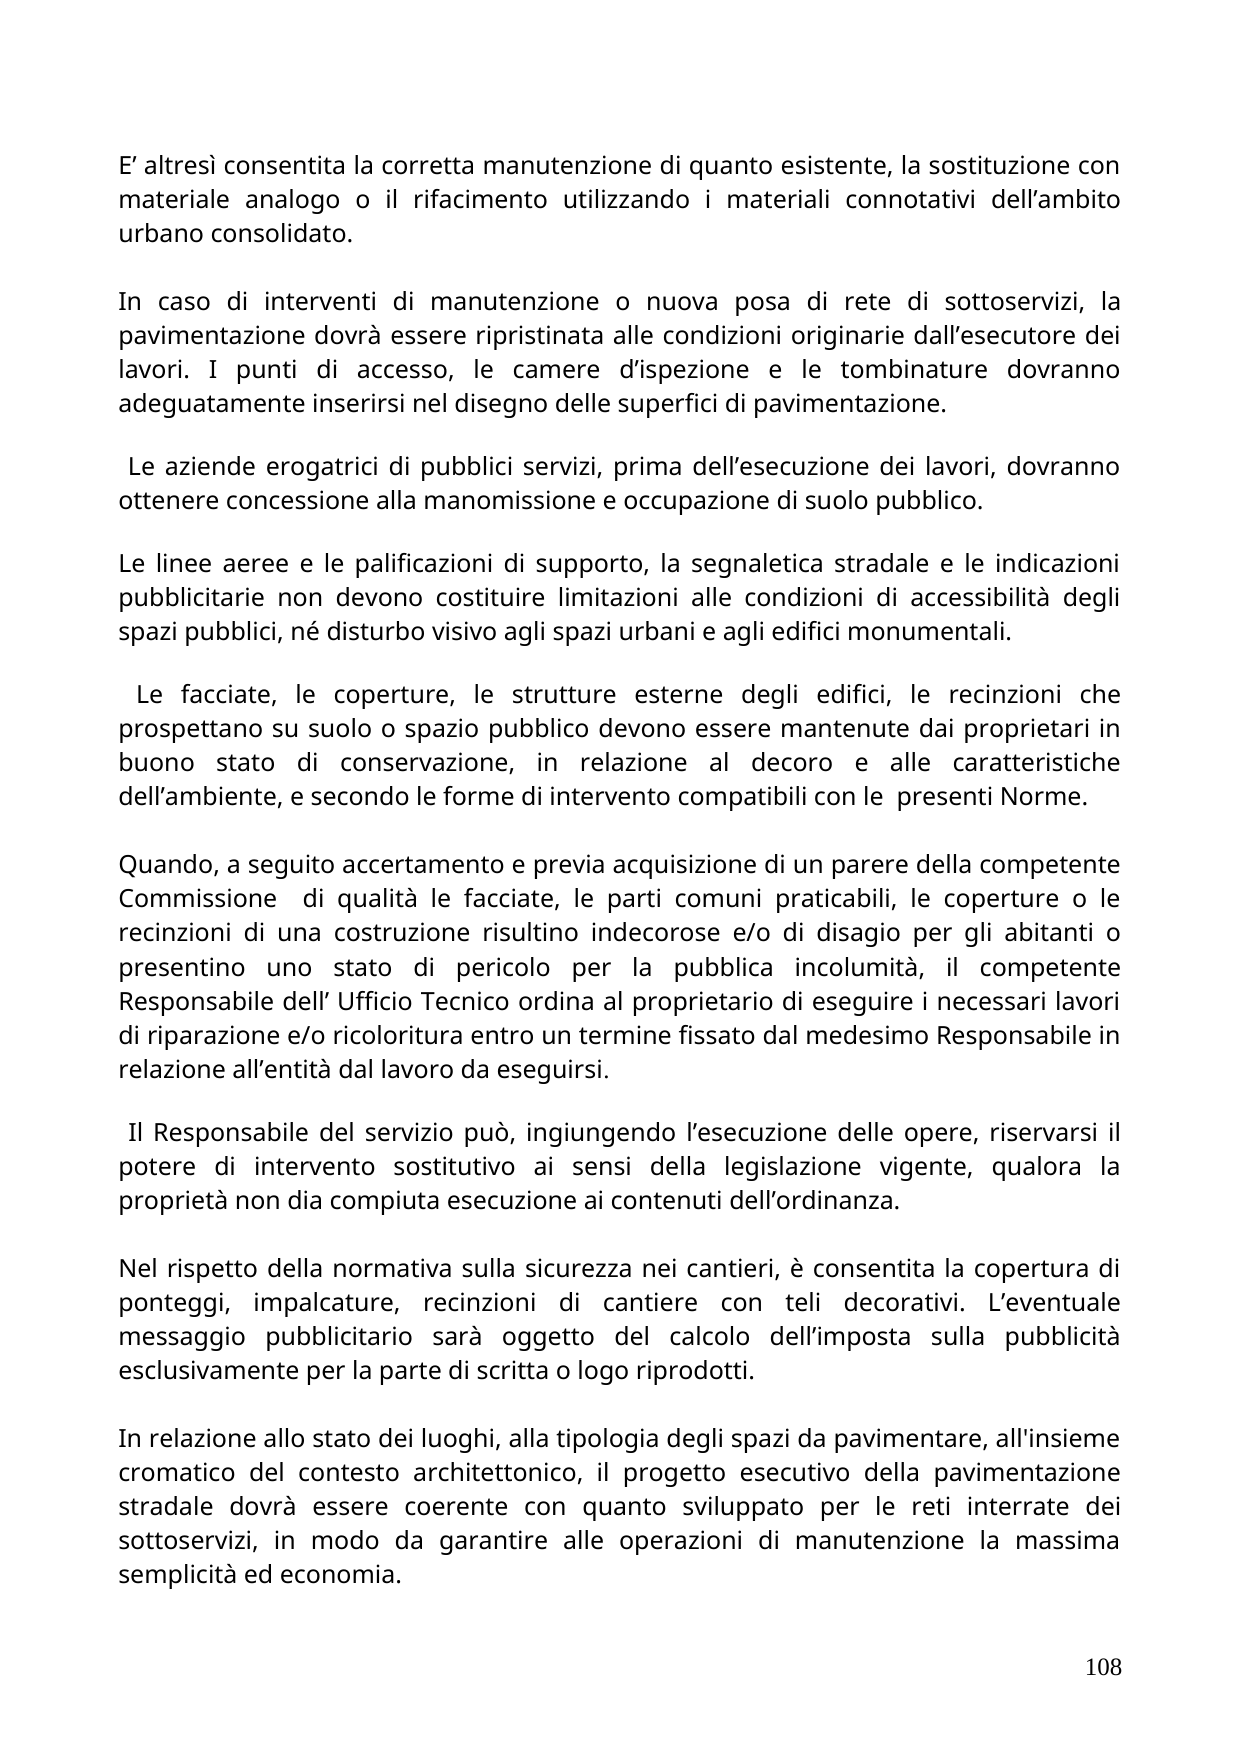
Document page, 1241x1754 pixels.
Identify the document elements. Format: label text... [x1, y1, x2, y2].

text Nel rispetto della normativa sulla sicurezza nei cantieri, è consentita la copertura di ponteggi, impalcature, recinzioni di cantiere con teli decorativi. L’eventuale messaggio pubblicitario sarà oggetto del calcolo dell’imposta sulla pubblicità esclusivamente per la parte di scritta o logo riprodotti. [118, 1250, 1122, 1387]
text Le linee aeree e le palificazioni di supporto, la segnaletica stradale e le indicazioni pubblicitarie non devono costituire limitazioni alle condizioni di accessibilità degli spazi pubblici, né disturbo visivo agli spazi urbani e agli edifici monumentali. [118, 546, 1122, 648]
text Quando, a seguito accertamento e previa acquisizione di un parere della competente Commissione di qualità le facciate, le parti comuni praticabili, le coperture o le recinzioni di una costruzione risultino indecorose e/o di disagio per gli abitanti o presentino uno stato di pericolo per la pubblica incolumità, il competente Responsabile dell’ Ufficio Tecnico ordina al proprietario di eseguire i necessari lavori di riparazione e/o ricoloritura entro un termine fissato dal medesimo Responsabile in relazione all’entità dal lavoro da eseguirsi. [118, 847, 1122, 1085]
text Le aziende erogatrici di pubblici servizi, prima dell’esecuzione dei lavori, dovranno ottenere concessione alla manomissione e occupazione di suolo pubblico. [118, 449, 1122, 517]
text Le facciate, le coperture, le strutture esterne degli edifici, le recinzioni che prospettano su suolo o spazio pubblico devono essere mantenute dai proprietari in buono stato di conservazione, in relazione al decoro e alle caratteristiche dell’ambiente, e secondo le forme di intervento compatibili con le presenti Norme. [118, 677, 1122, 813]
text In relazione allo stato dei luoghi, alla tipologia degli spazi da pavimentare, all'insieme cromatico del contesto architettonico, il progetto esecutivo della pavimentazione stradale dovrà essere coerente con quanto sviluppato per le reti interrate dei sottoservizi, in modo da garantire alle operazioni di manutenzione la massima semplicità ed economia. [118, 1421, 1122, 1591]
text Il Responsabile del servizio può, ingiungendo l’esecuzione delle opere, riservarsi il potere di intervento sostitutivo ai sensi della legislazione vigente, qualora la proprietà non dia compiuta esecuzione ai contenuti dell’ordinanza. [118, 1114, 1122, 1216]
text E’ altresì consentita la corretta manutenzione di quanto esistente, la sostituzione con materiale analogo o il rifacimento utilizzando i materiali connotativi dell’ambito urbano consolidato. [118, 148, 1122, 250]
text In caso di interventi di manutenzione o nuova posa di rete di sottoservizi, la pavimentazione dovrà essere ripristinata alle condizioni originarie dall’esecutore dei lavori. I punti di accesso, le camere d’ispezione e le tombinature dovranno adeguatamente inserirsi nel disegno delle superfici di pavimentazione. [118, 284, 1122, 420]
